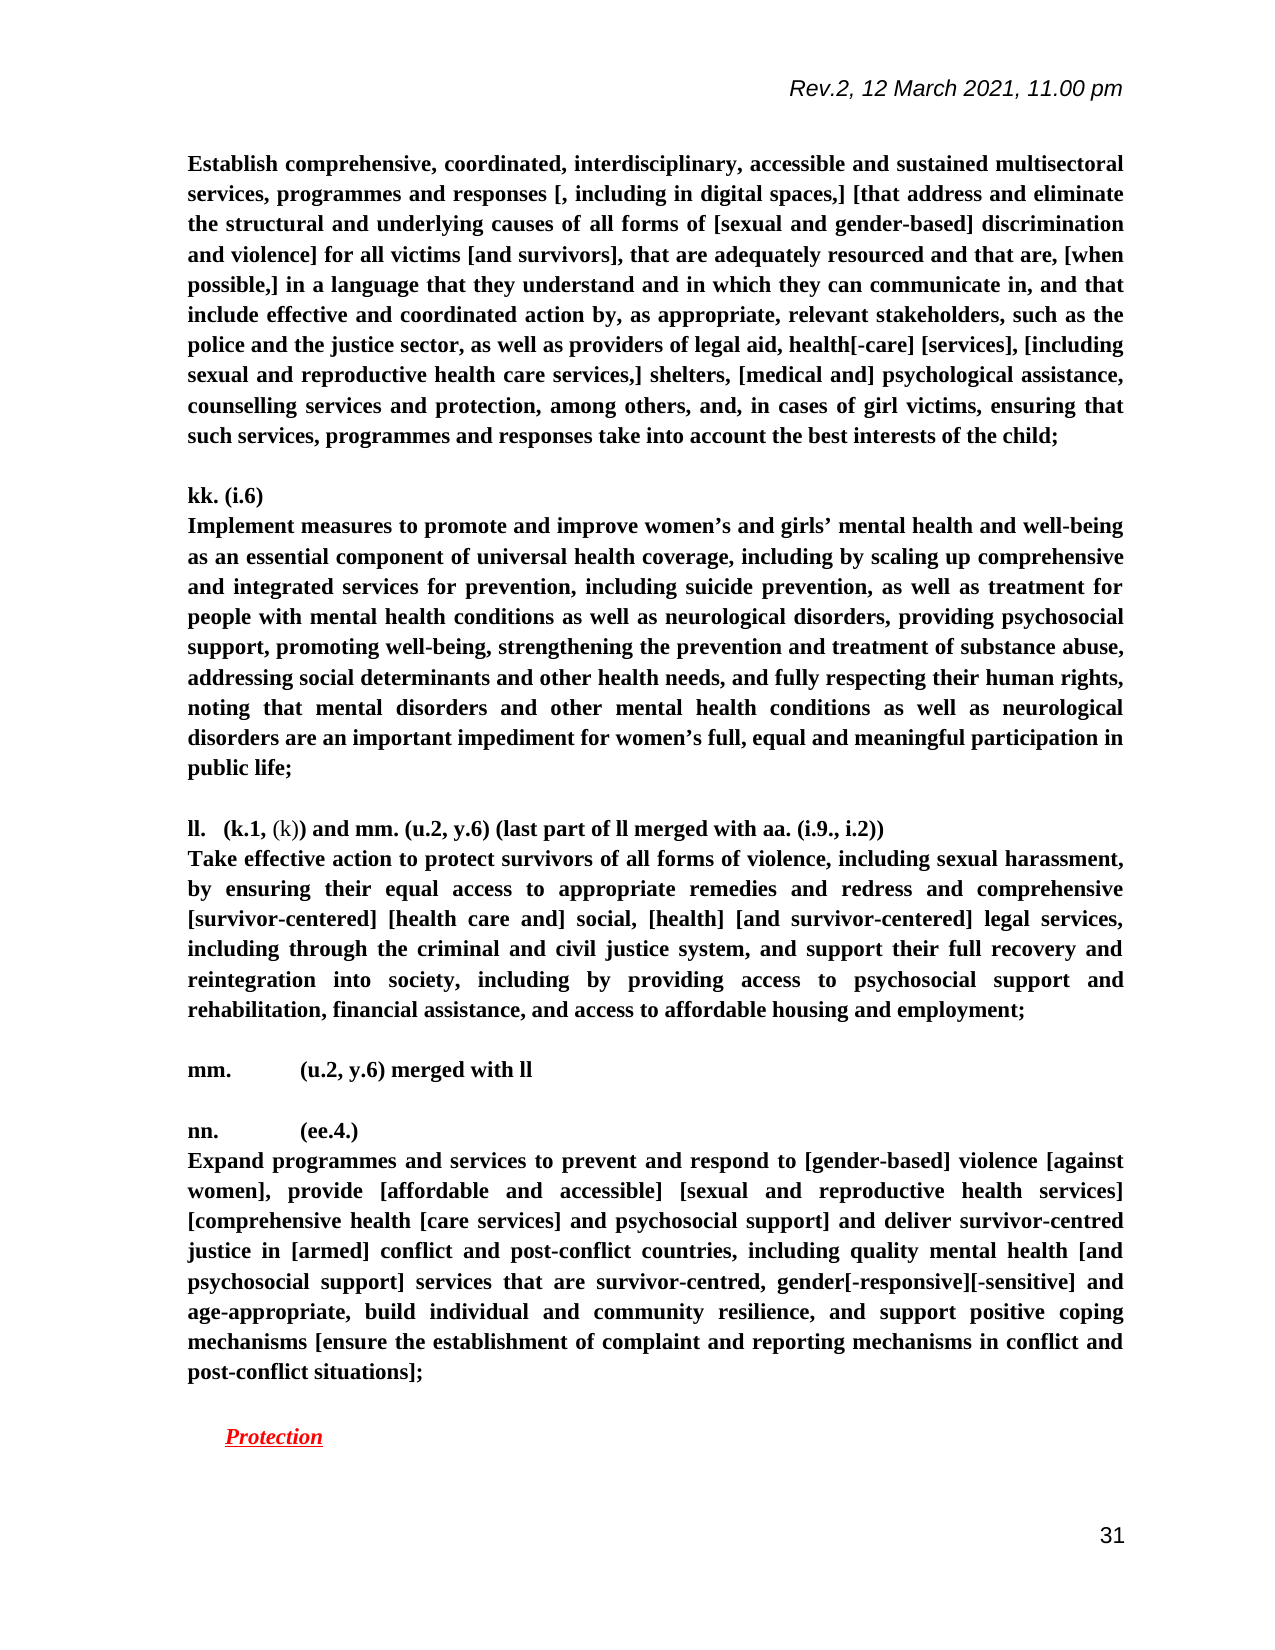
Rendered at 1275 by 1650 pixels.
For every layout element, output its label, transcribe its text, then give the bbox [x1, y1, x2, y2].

text Protection [150, 1423, 1125, 1449]
text nn. (ee.4.) [187, 1117, 1125, 1143]
text Expand programmes and services to prevent and respond to [gender-based] violence [against women], provide [affordable and accessible] [sexual and reproductive health services] [comprehensive health [care services] and psychosocial support] and deliver survivor-centred justice in [armed] conflict and post-conflict countries, including quality mental health [and psychosocial support] services that are survivor-centred, gender[-responsive][-sensitive] and age-appropriate, build individual and community resilience, and support positive coping mechanisms [ensure the establishment of complaint and reporting mechanisms in conflict and post-conflict situations]; [187, 1147, 1125, 1385]
text mm. (u.2, y.6) merged with ll [187, 1056, 1125, 1083]
text Establish comprehensive, coordinated, interdisciplinary, accessible and sustained multisectoral services, programmes and responses [, including in digital spaces,] [that address and eliminate the structural and underlying causes of all forms of [sexual and gender-based] discrimination and violence] for all victims [and survivors], that are adequately resourced and that are, [when possible,] in a language that they understand and in which they can communicate in, and that include effective and coordinated action by, as appropriate, relevant stakeholders, such as the police and the justice sector, as well as providers of legal aid, health[-care] [services], [including sexual and reproductive health care services,] shelters, [medical and] psychological assistance, counselling services and protection, among others, and, in cases of girl victims, ensuring that such services, programmes and responses take into account the best interests of the child; [187, 150, 1125, 448]
text Take effective action to protect survivors of all forms of violence, including sexual harassment, by ensuring their equal access to appropriate remedies and redress and comprehensive [survivor-centered] [health care and] social, [health] [and survivor-centered] legal services, including through the criminal and civil justice system, and support their full recovery and reintegration into society, including by providing access to psychosocial support and rehabilitation, financial assistance, and access to affordable housing and employment; [187, 845, 1125, 1022]
text ll. (k.1, (k)) and mm. (u.2, y.6) (last part of ll merged with aa. (i.9., i.2)) [187, 814, 1125, 841]
text Implement measures to promote and improve women’s and girls’ mental health and well-being as an essential component of universal health coverage, including by scaling up comprehensive and integrated services for prevention, including suicide prevention, as well as treatment for people with mental health conditions as well as neurological disorders, providing psychosocial support, promoting well-being, strengthening the prevention and treatment of substance abuse, addressing social determinants and other health needs, and fully respecting their human rights, noting that mental disorders and other mental health conditions as well as neurological disorders are an important impediment for women’s full, equal and meaningful participation in public life; [187, 512, 1125, 781]
text kk. (i.6) [187, 482, 1125, 509]
